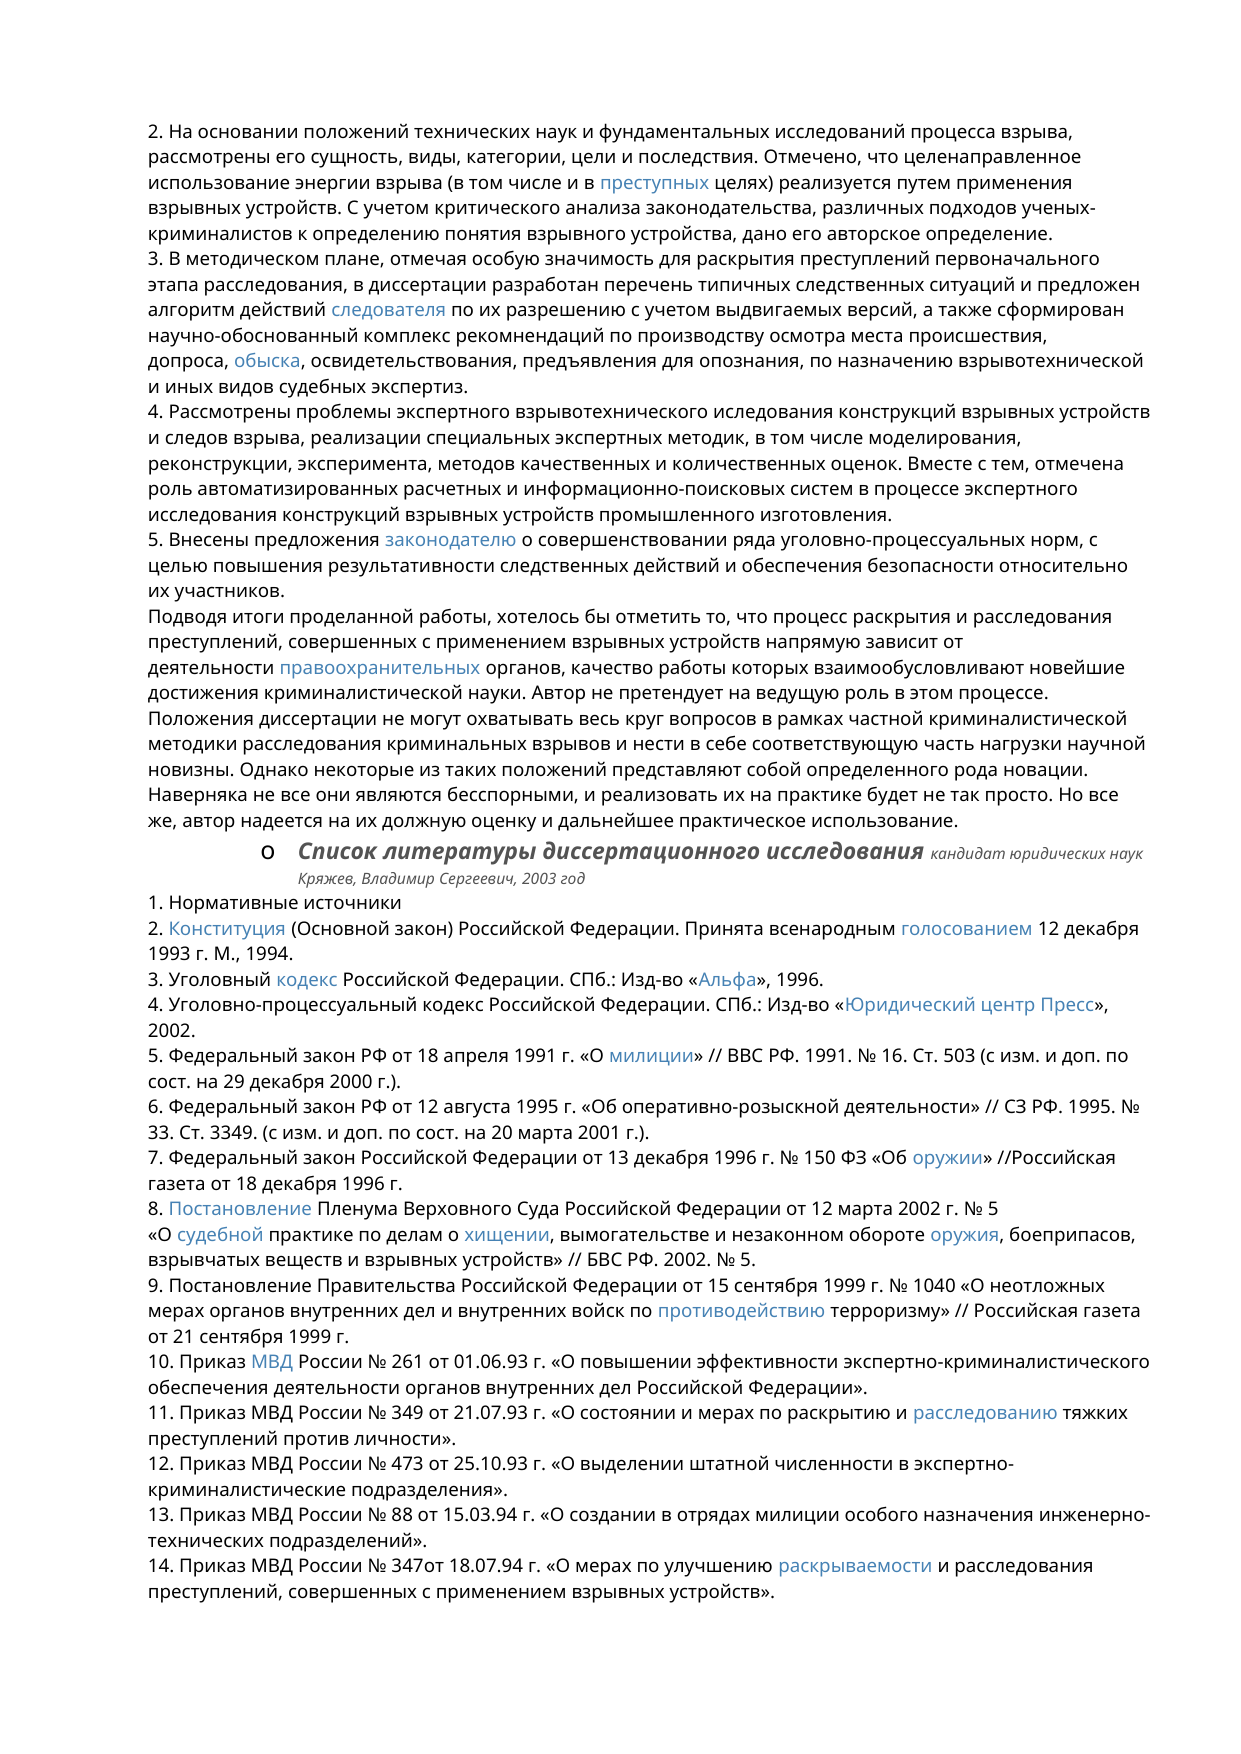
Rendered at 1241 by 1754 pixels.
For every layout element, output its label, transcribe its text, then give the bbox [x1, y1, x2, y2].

subtitle Список литературы диссертационного исследования кандидат юридических наук Кряжев, Владимир Сергеевич, 2003 год [260, 833, 1152, 889]
